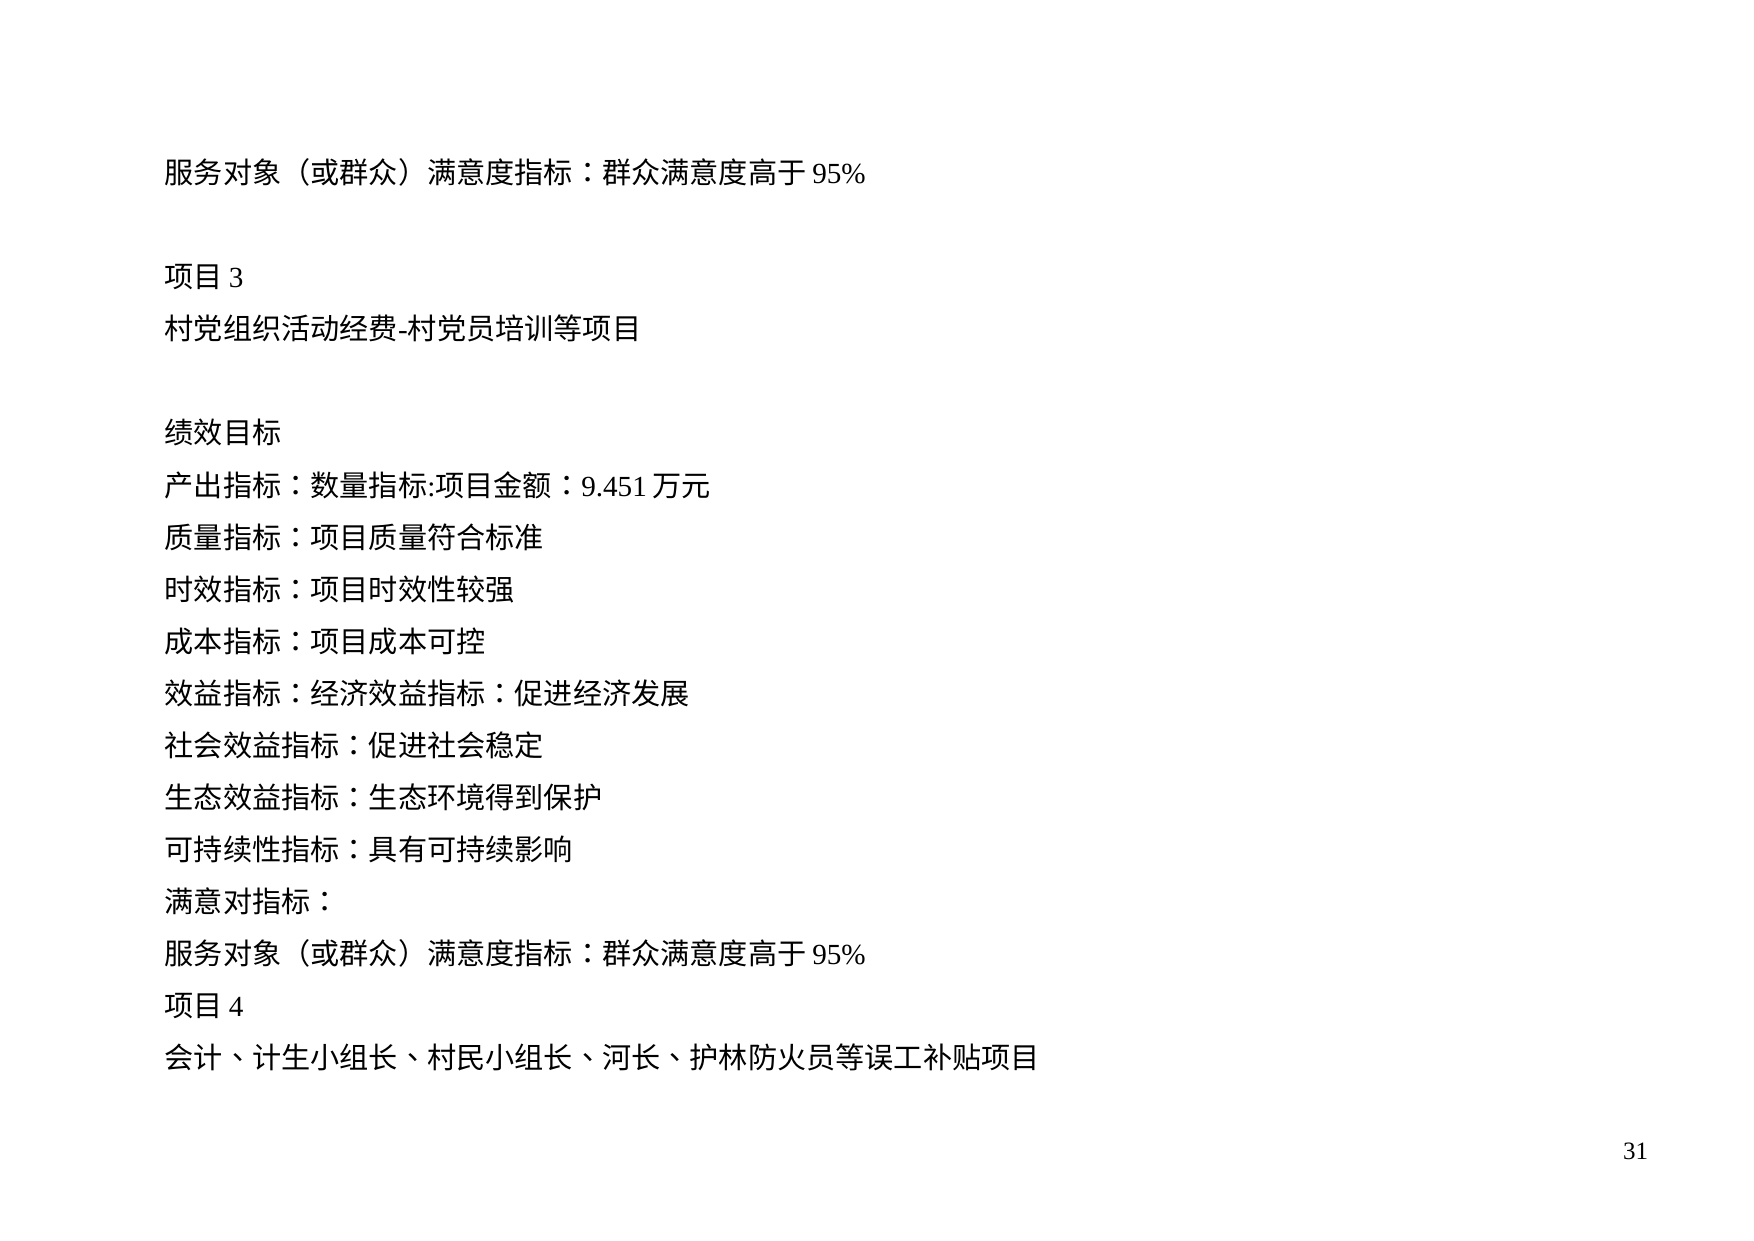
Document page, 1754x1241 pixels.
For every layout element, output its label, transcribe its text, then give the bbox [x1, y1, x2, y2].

text 社会效益指标：促进社会稳定 [106, 715, 1648, 767]
text 服务对象（或群众）满意度指标：群众满意度高于95% [106, 923, 1648, 975]
text 生态效益指标：生态环境得到保护 [106, 767, 1648, 819]
text 满意对指标： [106, 871, 1648, 923]
text 时效指标：项目时效性较强 [106, 558, 1648, 611]
text 成本指标：项目成本可控 [106, 611, 1648, 663]
text 产出指标：数量指标:项目金额：9.451万元 [106, 454, 1648, 506]
text 质量指标：项目质量符合标准 [106, 506, 1648, 558]
text 项目3 [106, 246, 1648, 298]
text 可持续性指标：具有可持续影响 [106, 819, 1648, 871]
text 服务对象（或群众）满意度指标：群众满意度高于95% [106, 142, 1648, 194]
text 村党组织活动经费-村党员培训等项目 [106, 298, 1648, 350]
text 项目4 [106, 975, 1648, 1027]
text 效益指标：经济效益指标：促进经济发展 [106, 663, 1648, 715]
text 绩效目标 [106, 402, 1648, 454]
text 会计、计生小组长、村民小组长、河长、护林防火员等误工补贴项目 [106, 1027, 1648, 1079]
